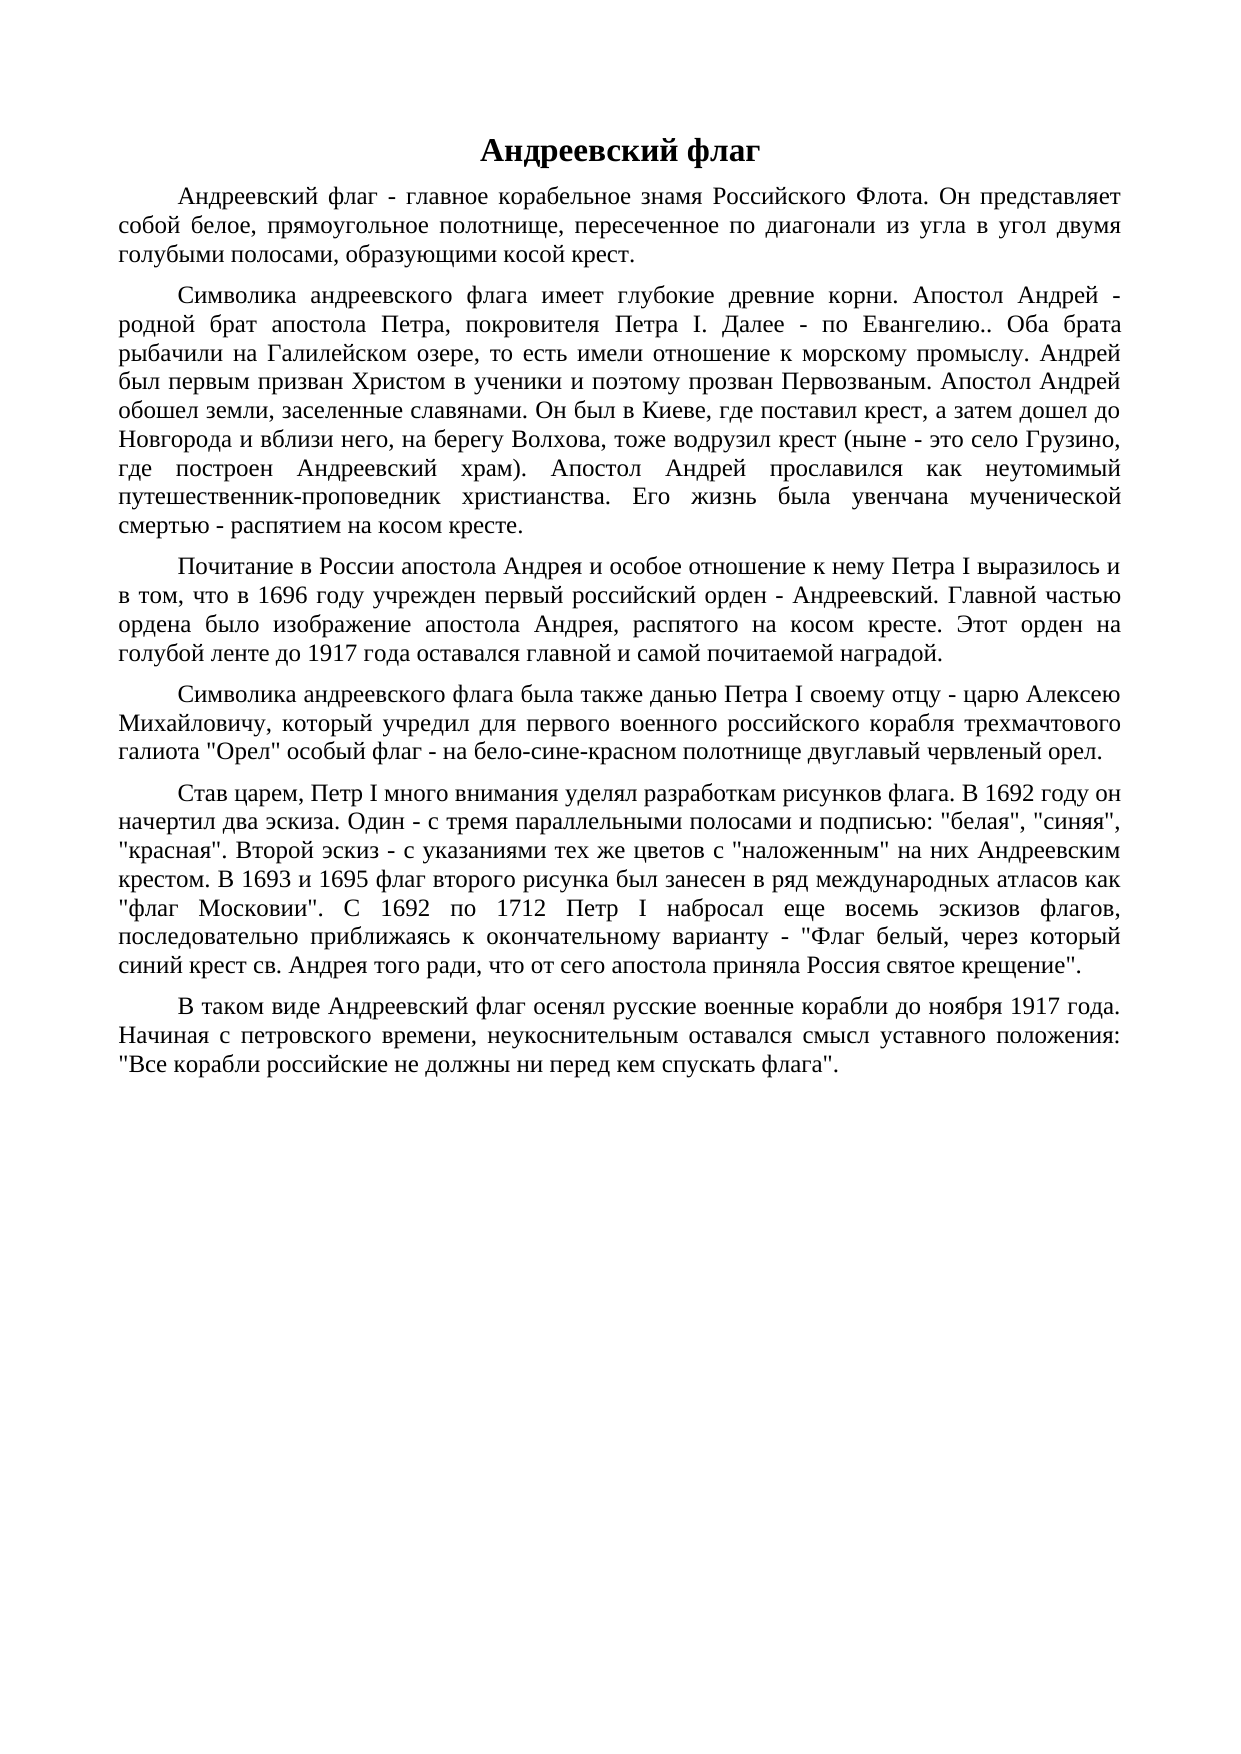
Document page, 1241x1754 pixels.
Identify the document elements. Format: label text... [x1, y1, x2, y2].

text В таком виде Андреевский флаг осенял русские военные корабли до ноября 1917 года. Начиная с петровского времени, неукоснительным оставался смысл уставного положения: "Все корабли российские не должны ни перед кем спускать флага". [118, 991, 1122, 1078]
text Став царем, Петр I много внимания уделял разработкам рисунков флага. В 1692 году он начертил два эскиза. Один - с тремя параллельными полосами и подписью: "белая", "синяя", "красная". Второй эскиз - с указаниями тех же цветов с "наложенным" на них Андреевским крестом. В 1693 и 1695 флаг второго рисунка был занесен в ряд международных атласов как "флаг Московии". С 1692 по 1712 Петр I набросал еще восемь эскизов флагов, последовательно приближаясь к окончательному варианту - "Флаг белый, через который синий крест св. Андрея того ради, что от сего апостола приняла Россия святое крещение". [118, 778, 1122, 979]
text Андреевский флаг - главное корабельное знамя Российского Флота. Он представляет собой белое, прямоугольное полотнище, пересеченное по диагонали из угла в угол двумя голубыми полосами, образующими косой крест. [118, 181, 1122, 268]
text Символика андреевского флага была также данью Петра I своему отцу - царю Алексею Михайловичу, который учредил для первого военного российского корабля трехмачтового галиота "Орел" особый флаг - на бело-сине-красном полотнище двуглавый червленый орел. [118, 679, 1122, 765]
text Символика андреевского флага имеет глубокие древние корни. Апостол Андрей - родной брат апостола Петра, покровителя Петра I. Далее - по Евангелию.. Оба брата рыбачили на Галилейском озере, то есть имели отношение к морскому промыслу. Андрей был первым призван Христом в ученики и поэтому прозван Первозваным. Апостол Андрей обошел земли, заселенные славянами. Он был в Киеве, где поставил крест, а затем дошел до Новгорода и вблизи него, на берегу Волхова, тоже водрузил крест (ныне - это село Грузино, где построен Андреевский храм). Апостол Андрей прославился как неутомимый путешественник-проповедник христианства. Его жизнь была увенчана мученической смертью - распятием на косом кресте. [118, 280, 1122, 539]
text Почитание в России апостола Андрея и особое отношение к нему Петра I выразилось и в том, что в 1696 году учрежден первый российский орден - Андреевский. Главной частью ордена было изображение апостола Андрея, распятого на косом кресте. Этот орден на голубой ленте до 1917 года оставался главной и самой почитаемой наградой. [118, 551, 1122, 666]
text Андреевский флаг [118, 131, 1122, 169]
